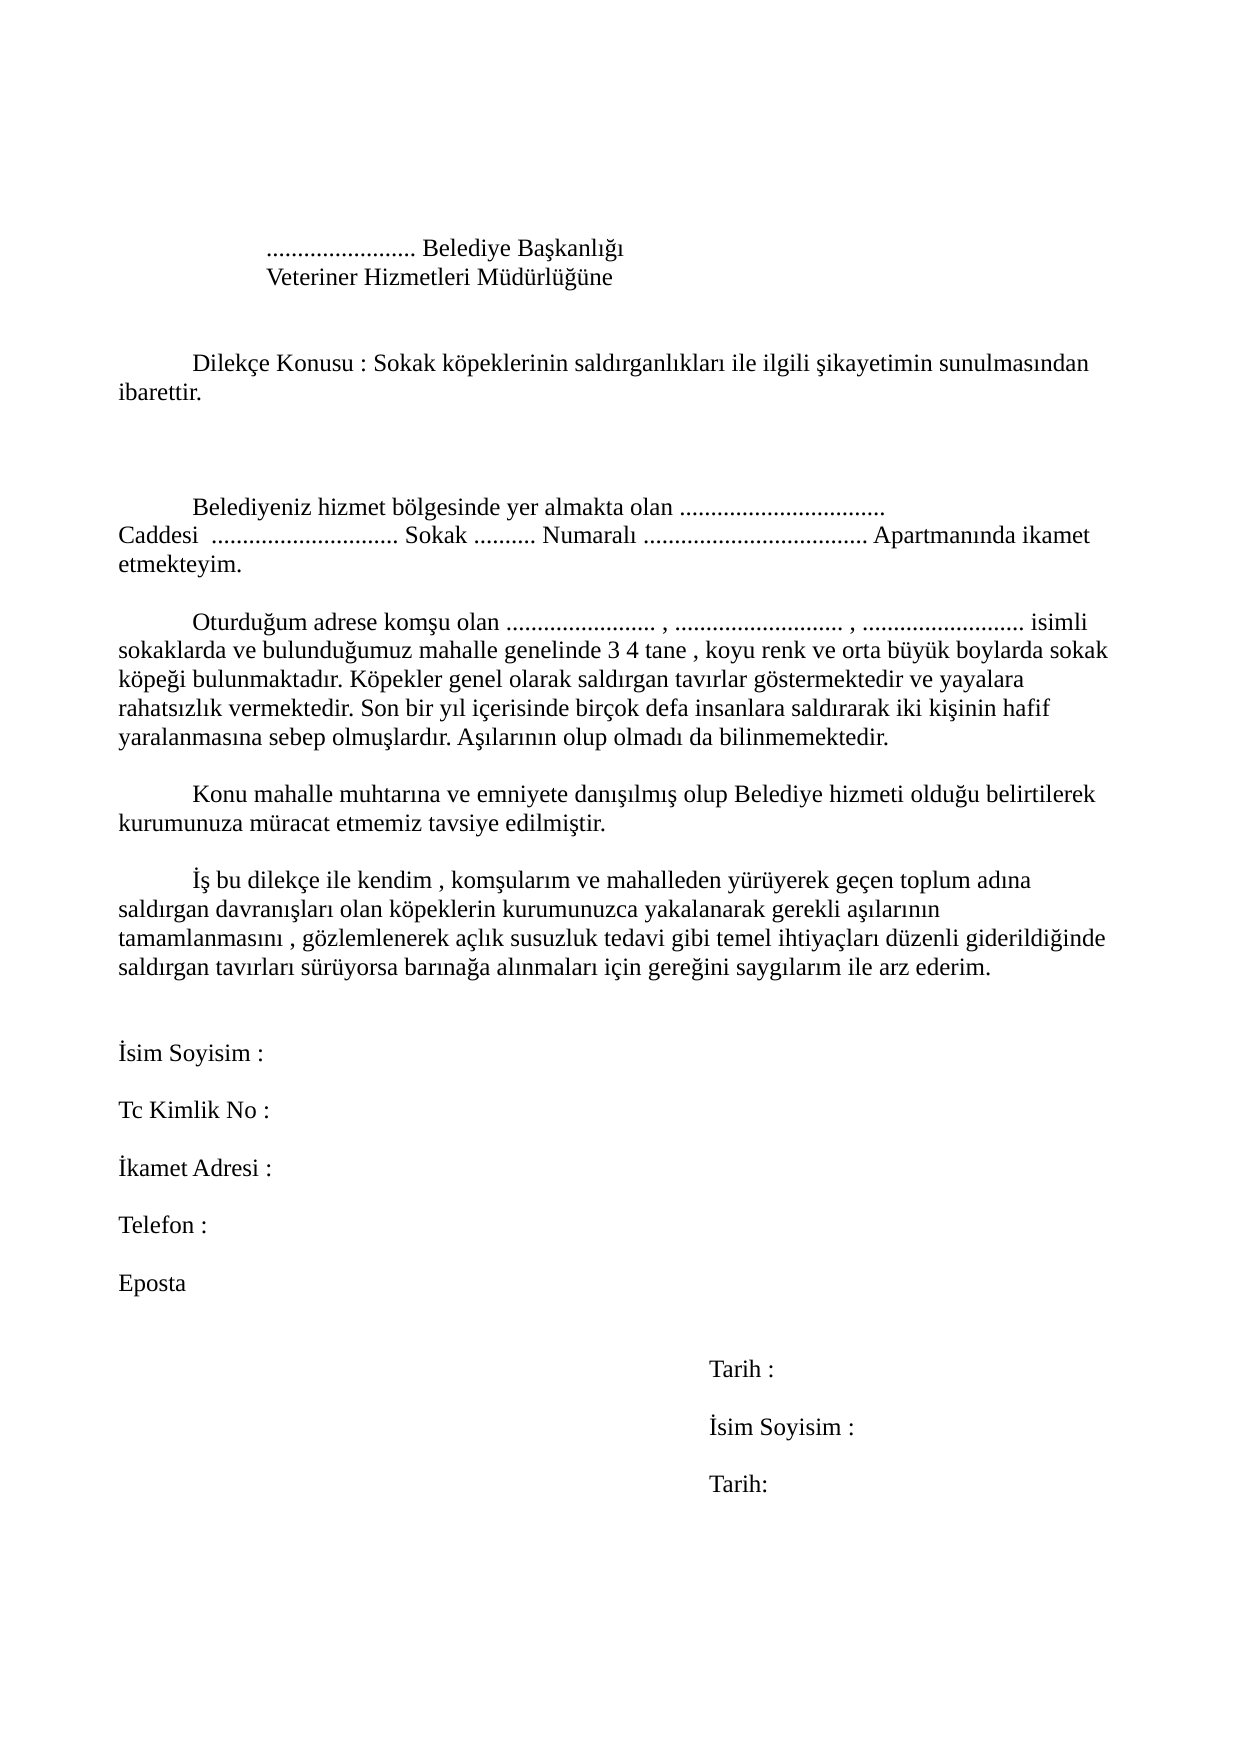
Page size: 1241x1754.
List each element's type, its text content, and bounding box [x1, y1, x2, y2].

text Tarih : [118, 1354, 1122, 1383]
text Veteriner Hizmetleri Müdürlüğüne [118, 262, 1122, 291]
text Eposta [118, 1268, 1122, 1297]
text Oturduğum adrese komşu olan ........................ , ........................... , .......................... isimli sokaklarda ve bulunduğumuz mahalle genelinde 3 4 tane , koyu renk ve orta büyük boylarda sokak köpeği bulunmaktadır. Köpekler genel olarak saldırgan tavırlar göstermektedir ve yayalara rahatsızlık vermektedir. Son bir yıl içerisinde birçok defa insanlara saldırarak iki kişinin hafif yaralanmasına sebep olmuşlardır. Aşılarının olup olmadı da bilinmemektedir. [118, 607, 1122, 751]
text İsim Soyisim : [118, 1412, 1122, 1441]
text Tarih: [118, 1469, 1122, 1498]
text Belediyeniz hizmet bölgesinde yer almakta olan ................................. Caddesi .............................. Sokak .......... Numaralı .................................... Apartmanında ikamet etmekteyim. [118, 492, 1122, 578]
text Konu mahalle muhtarına ve emniyete danışılmış olup Belediye hizmeti olduğu belirtilerek kurumunuza müracat etmemiz tavsiye edilmiştir. [118, 779, 1122, 837]
text ........................ Belediye Başkanlığı [118, 233, 1122, 262]
text İsim Soyisim : [118, 1038, 1122, 1067]
text Dilekçe Konusu : Sokak köpeklerinin saldırganlıkları ile ilgili şikayetimin sunulmasından ibarettir. [118, 348, 1122, 406]
text Telefon : [118, 1211, 1122, 1239]
text Tc Kimlik No : [118, 1096, 1122, 1124]
text İş bu dilekçe ile kendim , komşularım ve mahalleden yürüyerek geçen toplum adına saldırgan davranışları olan köpeklerin kurumunuzca yakalanarak gerekli aşılarının tamamlanmasını , gözlemlenerek açlık susuzluk tedavi gibi temel ihtiyaçları düzenli giderildiğinde saldırgan tavırları sürüyorsa barınağa alınmaları için gereğini saygılarım ile arz ederim. [118, 866, 1122, 981]
text İkamet Adresi : [118, 1153, 1122, 1182]
